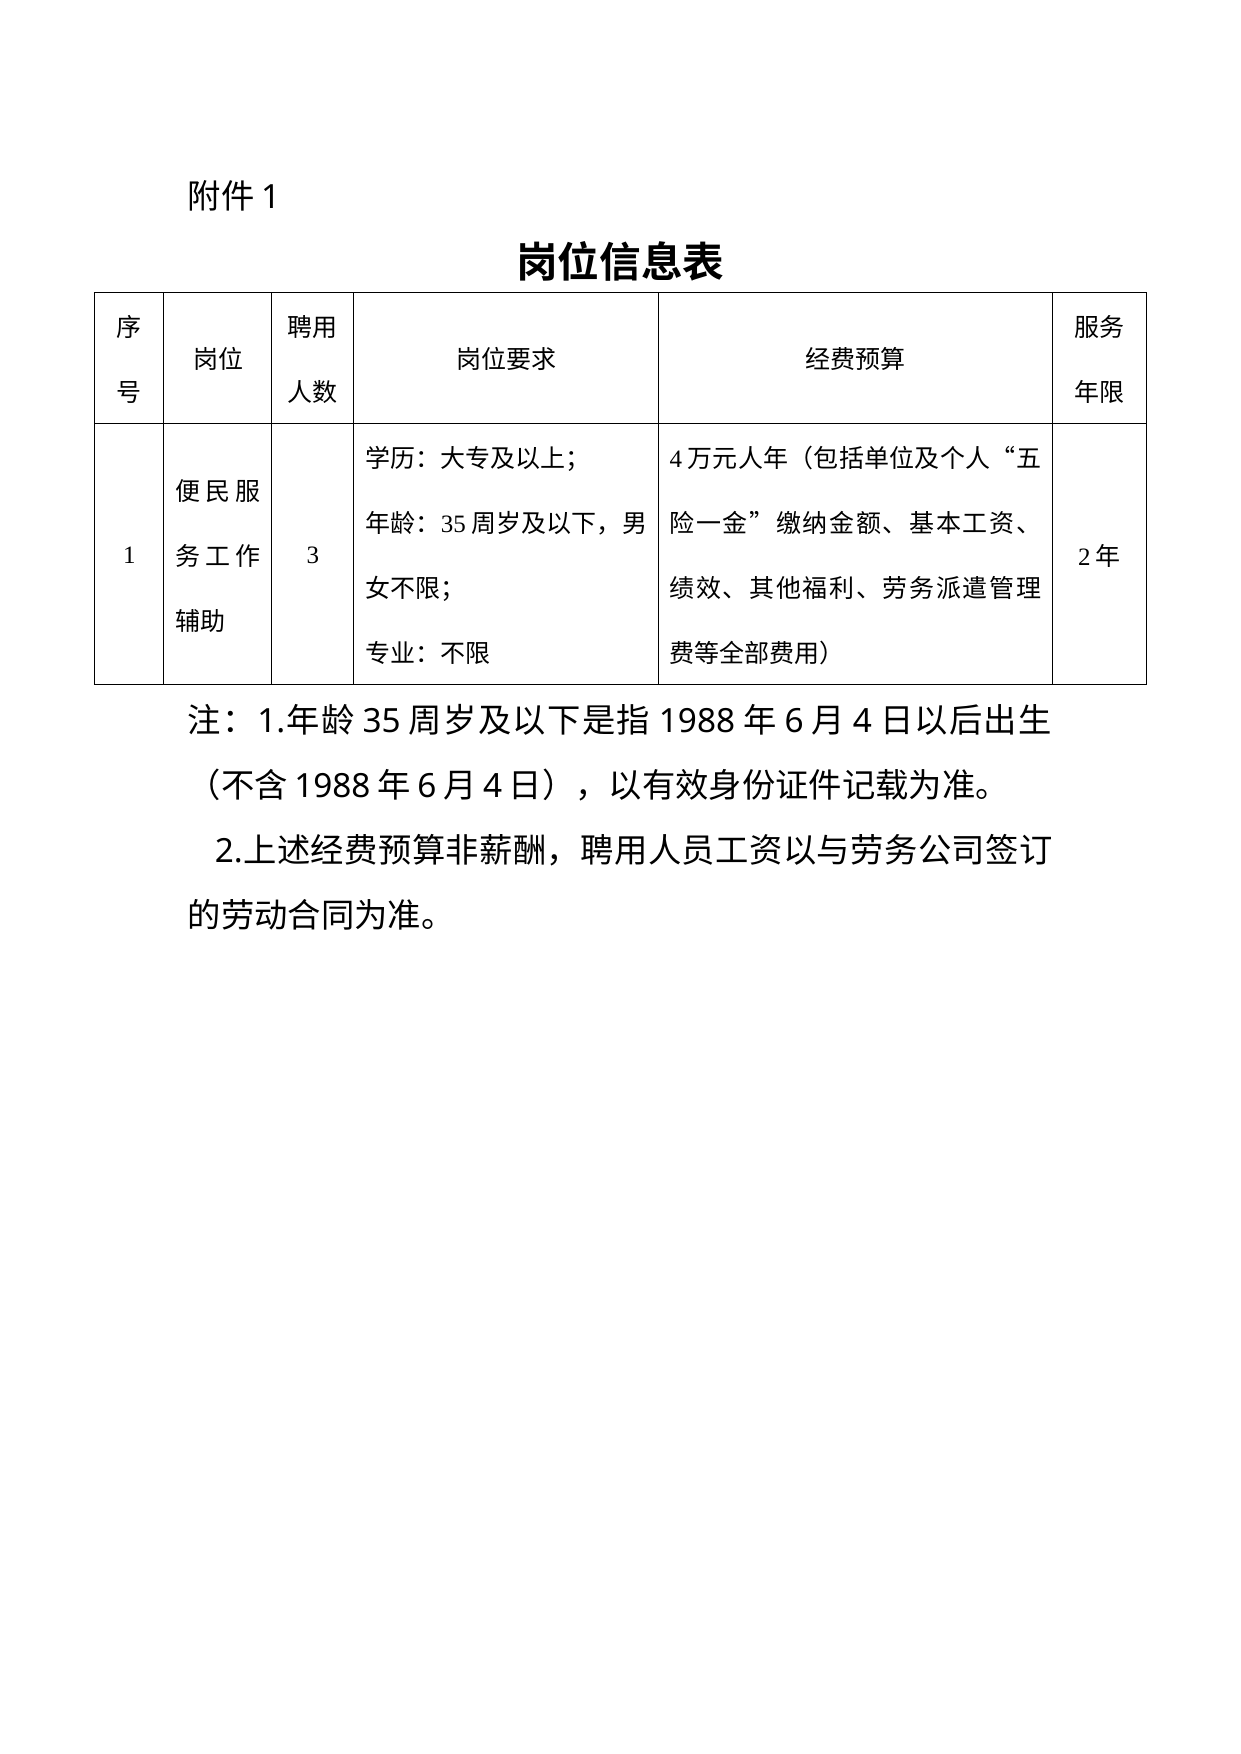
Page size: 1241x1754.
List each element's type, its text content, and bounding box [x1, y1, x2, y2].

table_header 序号 [95, 293, 163, 423]
table_header 服务年限 [1053, 293, 1146, 423]
table_cell 2年 [1053, 424, 1146, 684]
table_header 经费预算 [659, 293, 1052, 423]
table_cell 学历：大专及以上； 年龄：35周岁及以下，男女不限； 专业：不限 [354, 424, 658, 684]
table_cell 1 [95, 424, 163, 684]
text 2.上述经费预算非薪酬，聘用人员工资以与劳务公司签订的劳动合同为准。 [187, 815, 1053, 945]
table_cell 3 [272, 424, 353, 684]
table_cell 4万元人年（包括单位及个人“五险一金”缴纳金额、基本工资、绩效、其他福利、劳务派遣管理费等全部费用） [659, 424, 1052, 684]
table_header 岗位 [164, 293, 271, 423]
text 注：1.年龄35周岁及以下是指1988年6月4日以后出生（不含1988年6月4日），以有效身份证件记载为准。 [187, 685, 1053, 815]
table_cell 便民服务工作辅助 [164, 424, 271, 684]
text 附件1 [187, 162, 1053, 227]
table_header 聘用人数 [272, 293, 353, 423]
text 岗位信息表 [187, 227, 1053, 292]
table_header 岗位要求 [354, 293, 658, 423]
